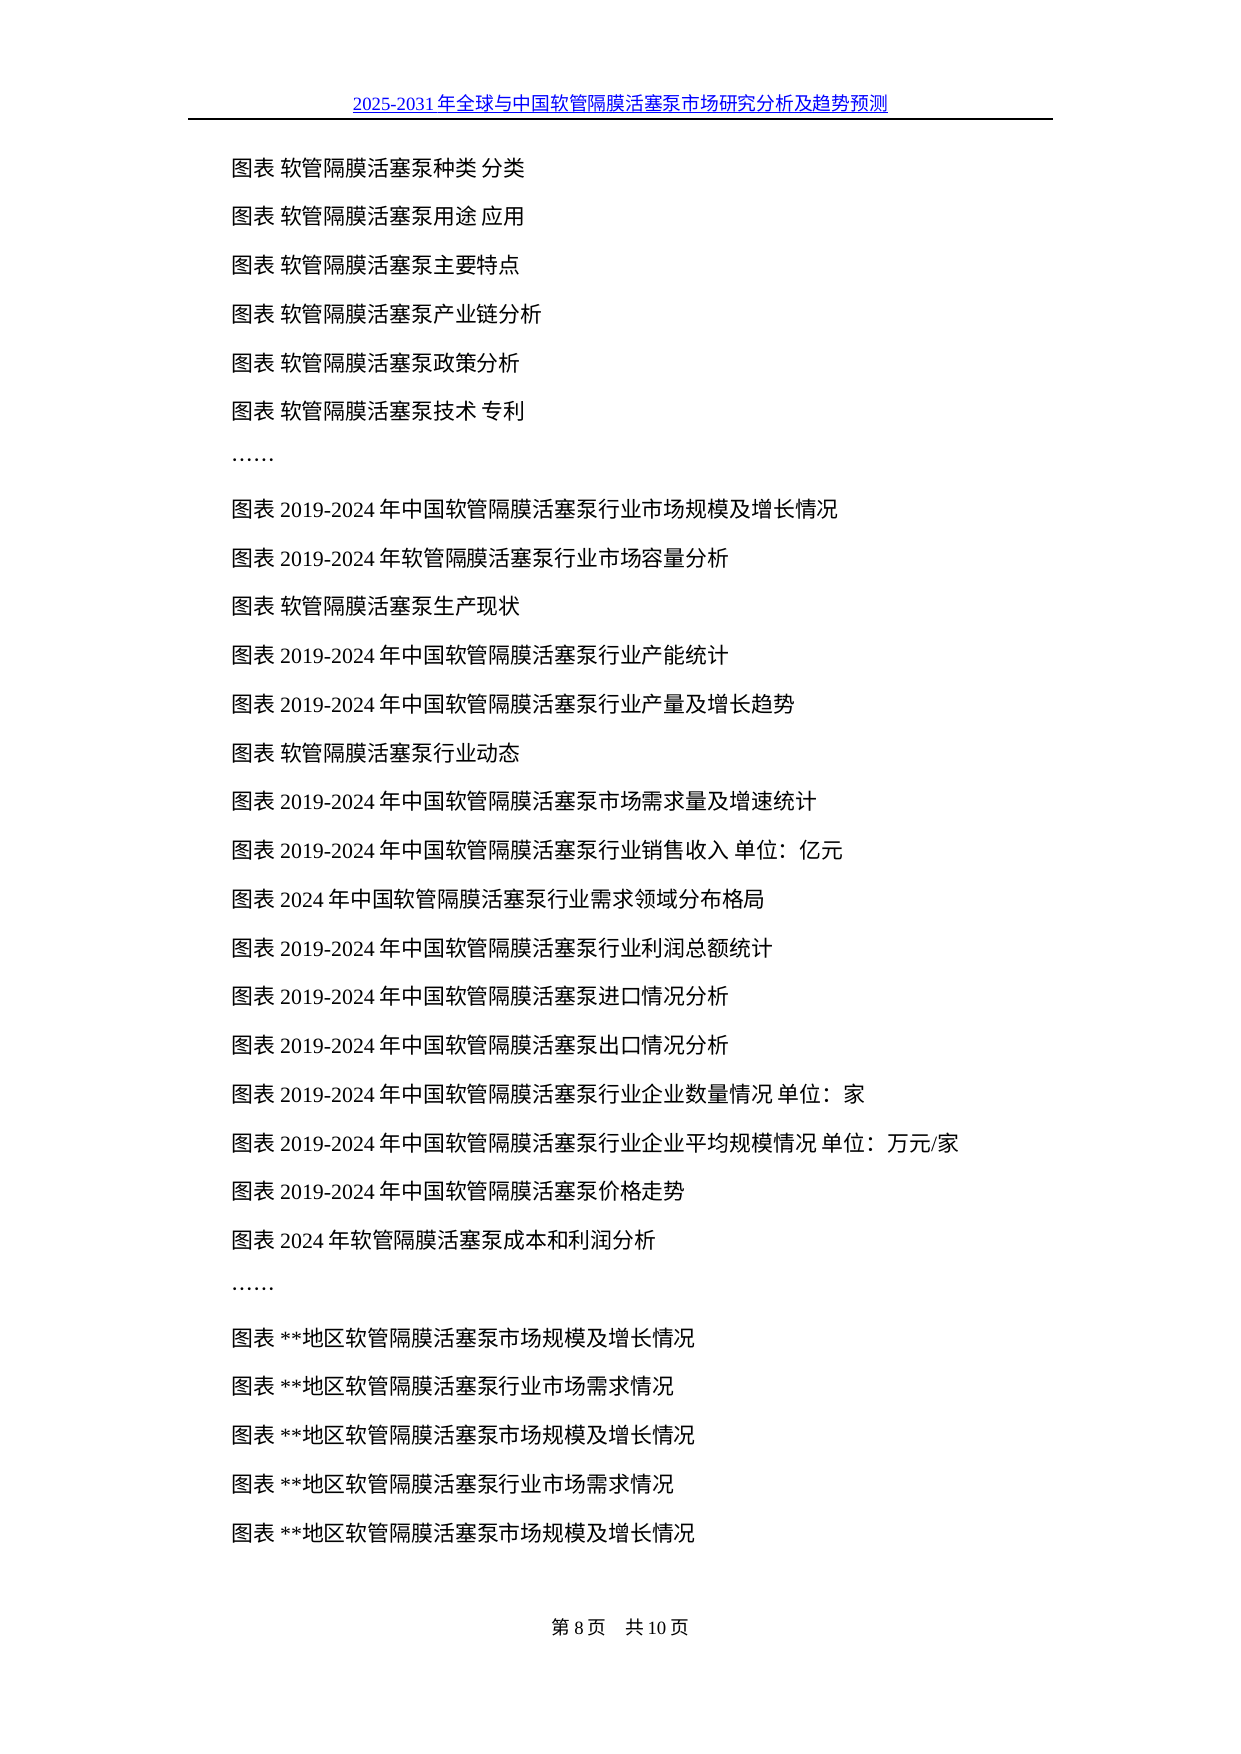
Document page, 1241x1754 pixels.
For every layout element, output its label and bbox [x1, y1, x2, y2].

text [187, 150, 1053, 1548]
